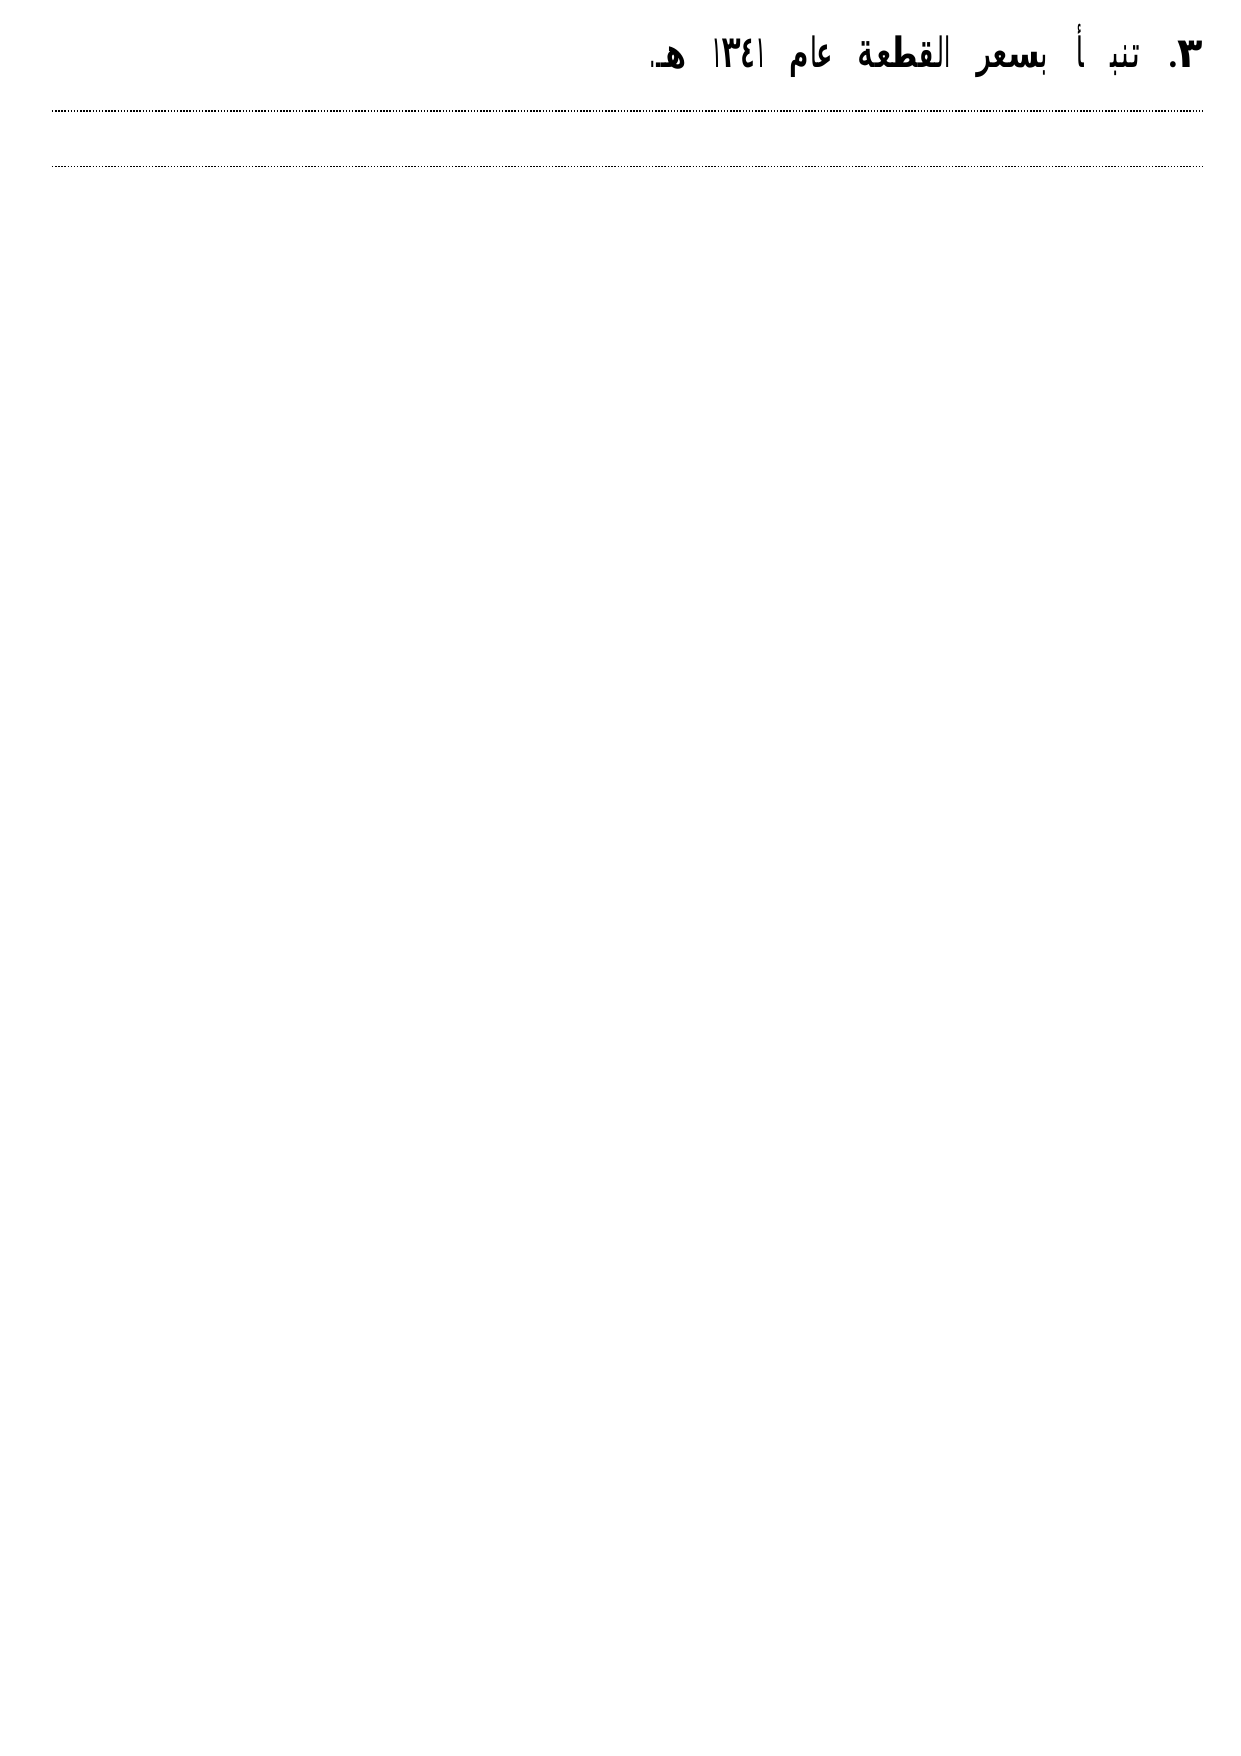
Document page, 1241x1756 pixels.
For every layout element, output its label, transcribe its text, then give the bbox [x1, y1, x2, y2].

text ٣. ﺗﻨﺒ ﺄ ﺑﺴﻌﺮ اﻟﻘﻄﻌﺔ ﻋﺎم ١٣٤١ ﻫــ. [0, 27, 1203, 84]
